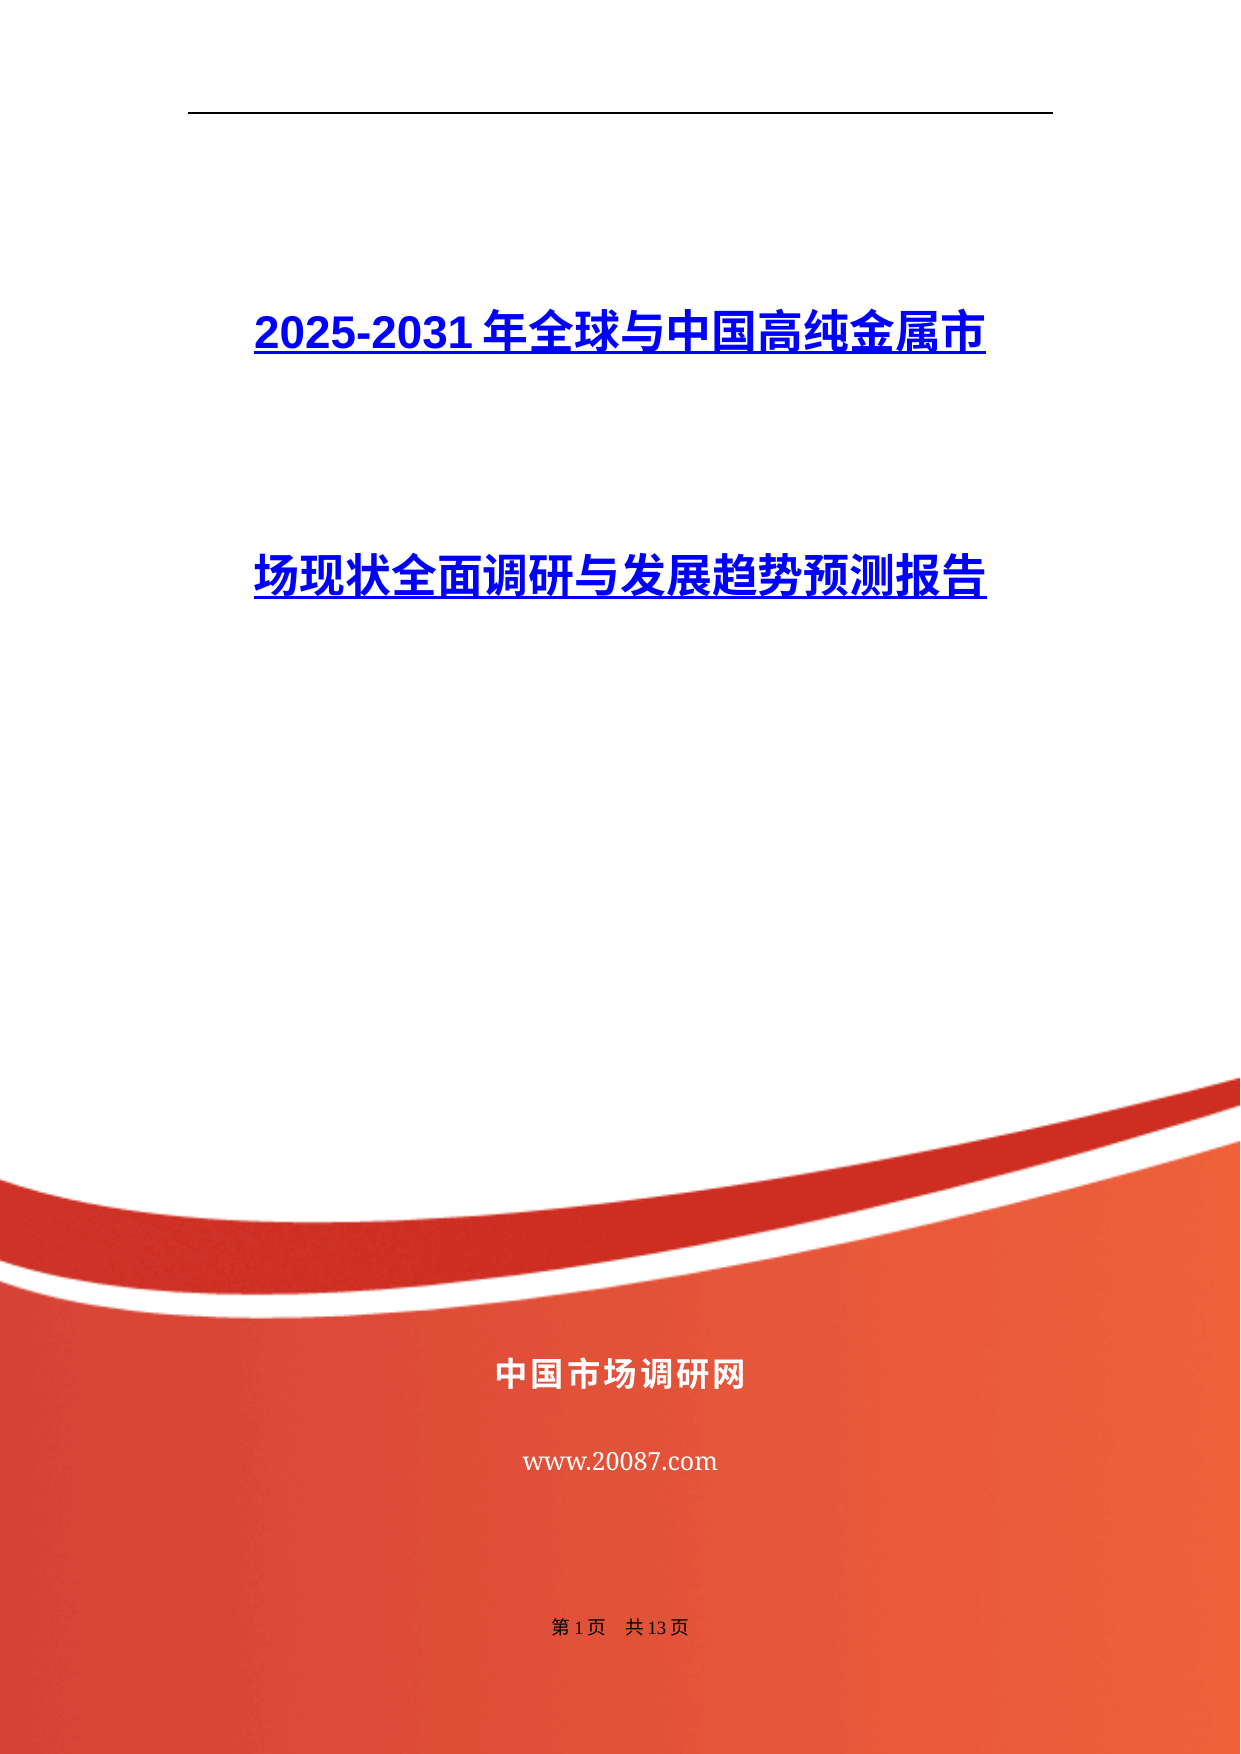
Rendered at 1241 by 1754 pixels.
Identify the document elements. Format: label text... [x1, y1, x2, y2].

text www.20087.com [187, 1428, 1053, 1493]
picture [0, 1006, 1241, 1754]
table_header 2025-2031年全球与中国高纯金属市场现状全面调研与发展趋势预测报告 [188, 207, 1053, 773]
subtitle 中国市场调研网 [187, 1339, 1053, 1404]
